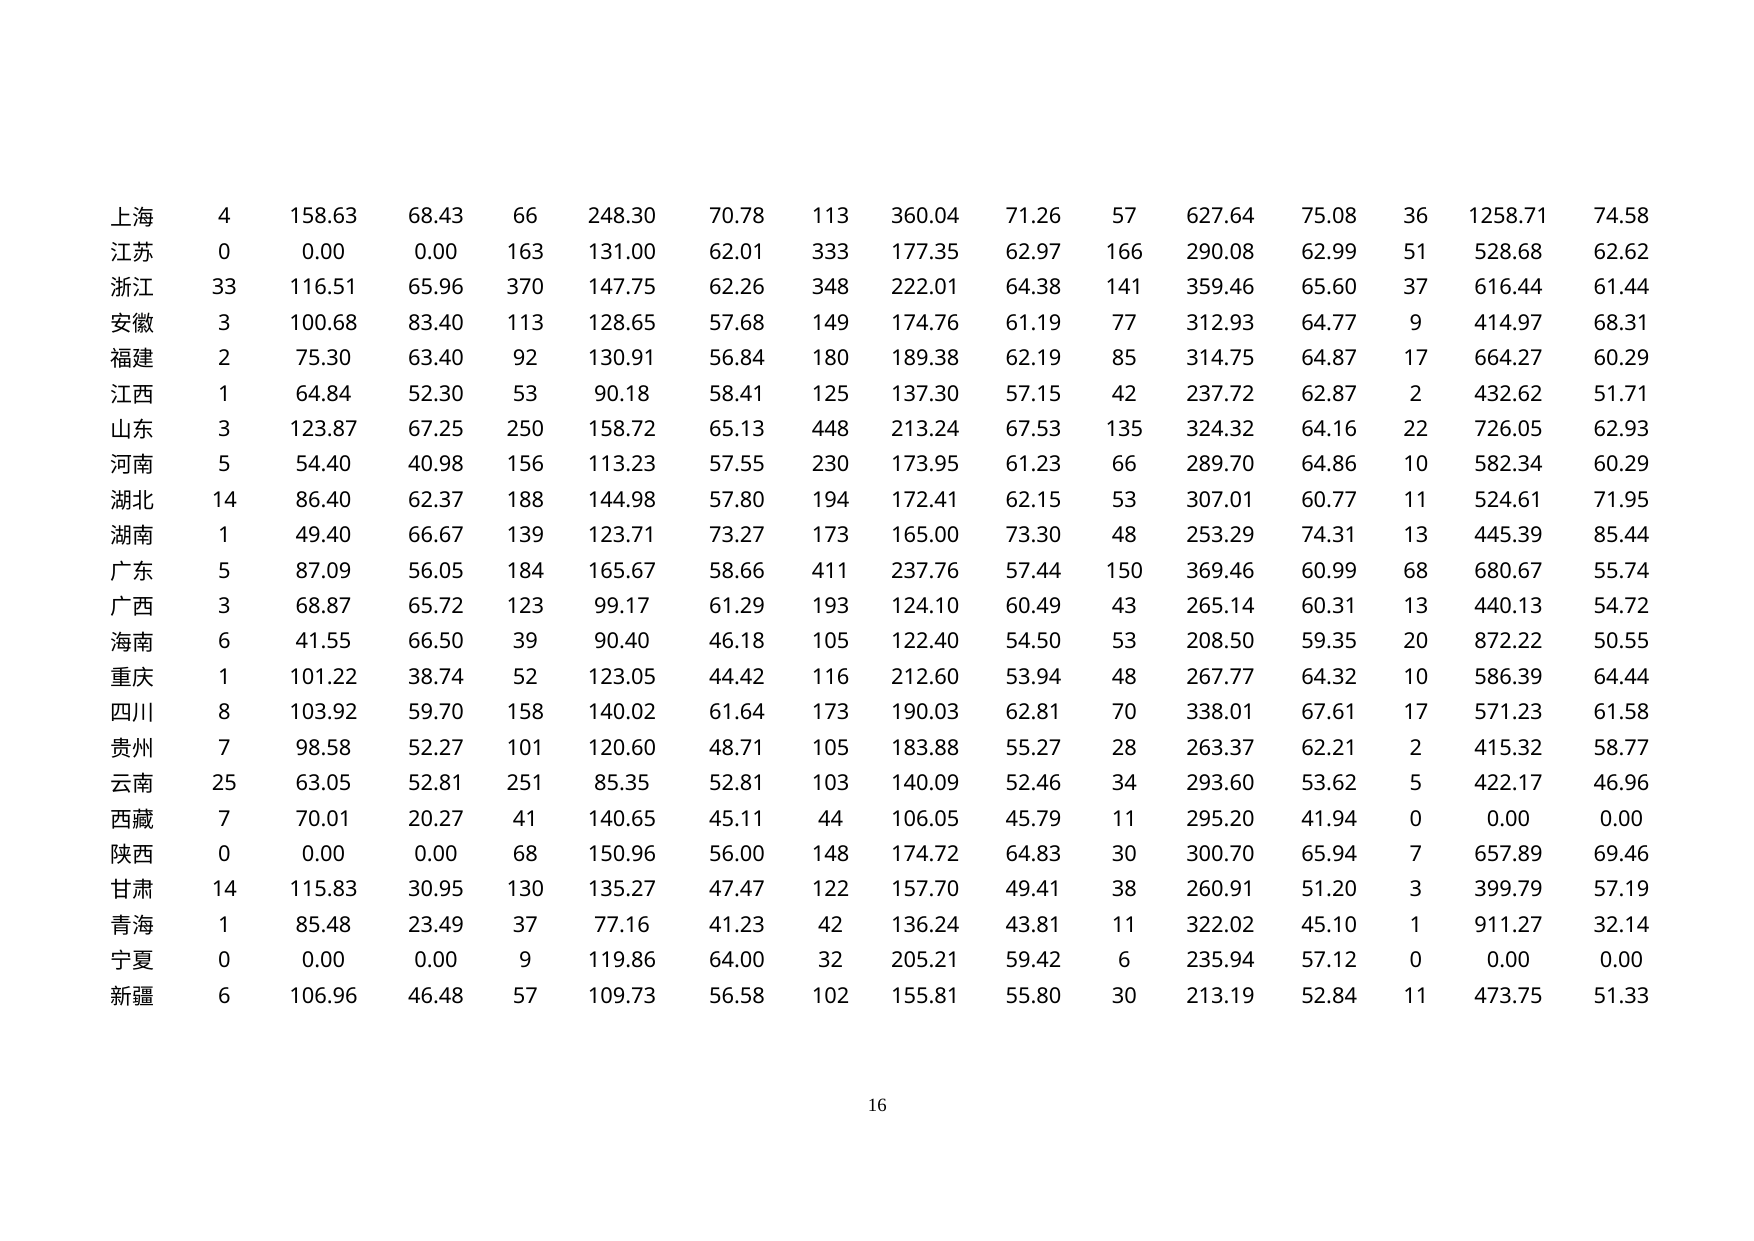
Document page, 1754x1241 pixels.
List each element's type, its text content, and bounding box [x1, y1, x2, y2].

table_cell 湖北 [79, 481, 185, 516]
table_cell 17 [1381, 694, 1450, 729]
table_cell 41.23 [681, 906, 792, 941]
table_cell 174.72 [869, 835, 982, 871]
table_cell 60.29 [1567, 339, 1675, 375]
table_cell 64.87 [1277, 339, 1381, 375]
table_cell 66.67 [384, 516, 488, 552]
table_cell 新疆 [79, 977, 185, 1012]
table_cell 156 [488, 446, 562, 481]
table_cell 1 [185, 658, 263, 693]
table_cell 77 [1085, 304, 1163, 339]
table_cell 0.00 [384, 233, 488, 268]
table_cell 13 [1381, 587, 1450, 623]
table_cell 61.19 [982, 304, 1085, 339]
table_cell 0.00 [1450, 941, 1567, 977]
table_cell 177.35 [869, 233, 982, 268]
table_cell 53 [1085, 623, 1163, 658]
table_cell 158 [488, 694, 562, 729]
table_cell 360.04 [869, 198, 982, 233]
table_cell 37 [1381, 269, 1450, 304]
table_cell 68.31 [1567, 304, 1675, 339]
table_cell 74.58 [1567, 198, 1675, 233]
table_cell 41.55 [263, 623, 384, 658]
table_cell 2 [1381, 729, 1450, 764]
table_cell 230 [792, 446, 868, 481]
table_cell 57.68 [681, 304, 792, 339]
table_cell 57.55 [681, 446, 792, 481]
table_cell 52.84 [1277, 977, 1381, 1012]
table_cell 60.29 [1567, 446, 1675, 481]
table_cell 263.37 [1163, 729, 1277, 764]
table_cell 73.30 [982, 516, 1085, 552]
table_cell 65.96 [384, 269, 488, 304]
table_cell 115.83 [263, 871, 384, 906]
table_cell 448 [792, 410, 868, 446]
table_cell 68.43 [384, 198, 488, 233]
table_cell 68 [488, 835, 562, 871]
table_cell 32.14 [1567, 906, 1675, 941]
table_cell 福建 [79, 339, 185, 375]
table_cell 64.86 [1277, 446, 1381, 481]
table_cell 5 [185, 552, 263, 587]
table_cell 571.23 [1450, 694, 1567, 729]
table_cell 57 [488, 977, 562, 1012]
table_cell 63.40 [384, 339, 488, 375]
table_cell 58.66 [681, 552, 792, 587]
table_cell 208.50 [1163, 623, 1277, 658]
table_cell 348 [792, 269, 868, 304]
table_cell 155.81 [869, 977, 982, 1012]
table_cell 60.31 [1277, 587, 1381, 623]
table_cell 重庆 [79, 658, 185, 693]
table_cell 51.20 [1277, 871, 1381, 906]
table_cell 582.34 [1450, 446, 1567, 481]
table_cell 62.01 [681, 233, 792, 268]
table_cell 87.09 [263, 552, 384, 587]
table_cell 70.01 [263, 800, 384, 835]
table_cell 50.55 [1567, 623, 1675, 658]
table_cell 10 [1381, 658, 1450, 693]
table_cell 109.73 [563, 977, 681, 1012]
table_cell 664.27 [1450, 339, 1567, 375]
table_cell 39 [488, 623, 562, 658]
table_cell 135.27 [563, 871, 681, 906]
table_cell 130.91 [563, 339, 681, 375]
table_cell 158.63 [263, 198, 384, 233]
table_cell 59.35 [1277, 623, 1381, 658]
table_cell 123.87 [263, 410, 384, 446]
table_cell 212.60 [869, 658, 982, 693]
table_cell 101.22 [263, 658, 384, 693]
table_cell 414.97 [1450, 304, 1567, 339]
table_cell 56.84 [681, 339, 792, 375]
table_cell 113.23 [563, 446, 681, 481]
table_cell 295.20 [1163, 800, 1277, 835]
table_cell 45.11 [681, 800, 792, 835]
table_cell 359.46 [1163, 269, 1277, 304]
table_cell 0.00 [1567, 800, 1675, 835]
table_cell 42 [1085, 375, 1163, 410]
table_cell 43 [1085, 587, 1163, 623]
table_cell 64.84 [263, 375, 384, 410]
table_cell 55.80 [982, 977, 1085, 1012]
table_cell 106.05 [869, 800, 982, 835]
table_cell 四川 [79, 694, 185, 729]
table_cell 62.97 [982, 233, 1085, 268]
table_cell 23.49 [384, 906, 488, 941]
table_cell 193 [792, 587, 868, 623]
table_cell 62.93 [1567, 410, 1675, 446]
table_cell 52.46 [982, 764, 1085, 800]
table_cell 32 [792, 941, 868, 977]
table_cell 37 [488, 906, 562, 941]
table_cell 150.96 [563, 835, 681, 871]
table_cell 48.71 [681, 729, 792, 764]
table_cell 52.30 [384, 375, 488, 410]
table_cell 83.40 [384, 304, 488, 339]
table_cell 322.02 [1163, 906, 1277, 941]
table_cell 54.50 [982, 623, 1085, 658]
table_cell 105 [792, 623, 868, 658]
table_cell 22 [1381, 410, 1450, 446]
table_cell 60.77 [1277, 481, 1381, 516]
table_cell 122 [792, 871, 868, 906]
table_cell 370 [488, 269, 562, 304]
table_cell 3 [185, 410, 263, 446]
table_cell 53 [1085, 481, 1163, 516]
table_cell 213.24 [869, 410, 982, 446]
table_cell 289.70 [1163, 446, 1277, 481]
table_cell 102 [792, 977, 868, 1012]
table_cell 48 [1085, 658, 1163, 693]
table_cell 128.65 [563, 304, 681, 339]
table_cell 235.94 [1163, 941, 1277, 977]
table_cell 62.15 [982, 481, 1085, 516]
table_cell 28 [1085, 729, 1163, 764]
table_cell 113 [488, 304, 562, 339]
table_cell 46.18 [681, 623, 792, 658]
table_cell 125 [792, 375, 868, 410]
table_cell 86.40 [263, 481, 384, 516]
table_cell 64.16 [1277, 410, 1381, 446]
table_cell 62.81 [982, 694, 1085, 729]
table_cell 174.76 [869, 304, 982, 339]
table_cell 57.80 [681, 481, 792, 516]
table_cell 586.39 [1450, 658, 1567, 693]
table_cell 314.75 [1163, 339, 1277, 375]
table_cell 0.00 [1567, 941, 1675, 977]
table_cell 1 [1381, 906, 1450, 941]
table_cell 云南 [79, 764, 185, 800]
table_cell 116 [792, 658, 868, 693]
table_cell 445.39 [1450, 516, 1567, 552]
table_cell 101 [488, 729, 562, 764]
table_cell 64.38 [982, 269, 1085, 304]
table_cell 627.64 [1163, 198, 1277, 233]
table_cell 60.99 [1277, 552, 1381, 587]
table_cell 103 [792, 764, 868, 800]
table_cell 54.72 [1567, 587, 1675, 623]
table_cell 173 [792, 516, 868, 552]
table_cell 307.01 [1163, 481, 1277, 516]
table_cell 7 [185, 800, 263, 835]
table_cell 165.67 [563, 552, 681, 587]
table_cell 14 [185, 481, 263, 516]
table_cell 20 [1381, 623, 1450, 658]
table_cell 411 [792, 552, 868, 587]
table_cell 141 [1085, 269, 1163, 304]
table_cell 陕西 [79, 835, 185, 871]
table_cell 237.76 [869, 552, 982, 587]
table_cell 680.67 [1450, 552, 1567, 587]
table_cell 7 [1381, 835, 1450, 871]
table_cell 140.65 [563, 800, 681, 835]
table_cell 90.18 [563, 375, 681, 410]
table_cell 宁夏 [79, 941, 185, 977]
table_cell 0.00 [263, 941, 384, 977]
table_cell 65.13 [681, 410, 792, 446]
table_cell 100.68 [263, 304, 384, 339]
table_cell 甘肃 [79, 871, 185, 906]
table_cell 0 [1381, 800, 1450, 835]
table_cell 11 [1381, 977, 1450, 1012]
table_cell 333 [792, 233, 868, 268]
table_cell 99.17 [563, 587, 681, 623]
table_cell 62.21 [1277, 729, 1381, 764]
table_cell 59.70 [384, 694, 488, 729]
table_cell 163 [488, 233, 562, 268]
table_cell 4 [185, 198, 263, 233]
table_cell 42 [792, 906, 868, 941]
table_cell 62.62 [1567, 233, 1675, 268]
table_cell 92 [488, 339, 562, 375]
table_cell 106.96 [263, 977, 384, 1012]
table_cell 0.00 [1450, 800, 1567, 835]
table_cell 62.87 [1277, 375, 1381, 410]
table_cell 131.00 [563, 233, 681, 268]
table_cell 46.96 [1567, 764, 1675, 800]
table_cell 77.16 [563, 906, 681, 941]
table_cell 90.40 [563, 623, 681, 658]
table_cell 105 [792, 729, 868, 764]
table_cell 江苏 [79, 233, 185, 268]
table_cell 70.78 [681, 198, 792, 233]
table_cell 473.75 [1450, 977, 1567, 1012]
table_cell 172.41 [869, 481, 982, 516]
table_cell 135 [1085, 410, 1163, 446]
table_cell 5 [185, 446, 263, 481]
table_cell 61.23 [982, 446, 1085, 481]
table_cell 52.81 [384, 764, 488, 800]
table_cell 64.83 [982, 835, 1085, 871]
table_cell 61.64 [681, 694, 792, 729]
table_cell 47.47 [681, 871, 792, 906]
table_cell 616.44 [1450, 269, 1567, 304]
table_cell 17 [1381, 339, 1450, 375]
table_cell 85 [1085, 339, 1163, 375]
table_cell 38 [1085, 871, 1163, 906]
table_cell 57.15 [982, 375, 1085, 410]
table_cell 253.29 [1163, 516, 1277, 552]
table_cell 上海 [79, 198, 185, 233]
table_cell 0.00 [263, 233, 384, 268]
table_cell 0.00 [263, 835, 384, 871]
table_cell 75.08 [1277, 198, 1381, 233]
table_cell 120.60 [563, 729, 681, 764]
table_cell 51.71 [1567, 375, 1675, 410]
table_cell 64.44 [1567, 658, 1675, 693]
table_cell 173.95 [869, 446, 982, 481]
table_cell 44 [792, 800, 868, 835]
table_cell 150 [1085, 552, 1163, 587]
table_cell 57 [1085, 198, 1163, 233]
table_cell 14 [185, 871, 263, 906]
table_cell 103.92 [263, 694, 384, 729]
table_cell 71.26 [982, 198, 1085, 233]
table_cell 65.72 [384, 587, 488, 623]
table_cell 62.37 [384, 481, 488, 516]
table_cell 189.38 [869, 339, 982, 375]
table_cell 海南 [79, 623, 185, 658]
table_cell 184 [488, 552, 562, 587]
table_cell 70 [1085, 694, 1163, 729]
table_cell 205.21 [869, 941, 982, 977]
table_cell 190.03 [869, 694, 982, 729]
table_cell 123 [488, 587, 562, 623]
table_cell 53.62 [1277, 764, 1381, 800]
table_cell 248.30 [563, 198, 681, 233]
table_cell 68.87 [263, 587, 384, 623]
table_cell 59.42 [982, 941, 1085, 977]
table_cell 183.88 [869, 729, 982, 764]
table_cell 45.79 [982, 800, 1085, 835]
table_cell 1 [185, 375, 263, 410]
table_cell 222.01 [869, 269, 982, 304]
table_cell 69.46 [1567, 835, 1675, 871]
table_cell 36 [1381, 198, 1450, 233]
table_cell 9 [488, 941, 562, 977]
table_cell 432.62 [1450, 375, 1567, 410]
table_cell 20.27 [384, 800, 488, 835]
table_cell 60.49 [982, 587, 1085, 623]
table_cell 56.00 [681, 835, 792, 871]
table_cell 6 [185, 977, 263, 1012]
table_cell 68 [1381, 552, 1450, 587]
table_cell 3 [185, 304, 263, 339]
table_cell 260.91 [1163, 871, 1277, 906]
table_cell 415.32 [1450, 729, 1567, 764]
table_cell 62.99 [1277, 233, 1381, 268]
table_cell 0 [185, 835, 263, 871]
table_cell 河南 [79, 446, 185, 481]
table_cell 13 [1381, 516, 1450, 552]
table_cell 10 [1381, 446, 1450, 481]
table_cell 180 [792, 339, 868, 375]
table_cell 122.40 [869, 623, 982, 658]
table_cell 726.05 [1450, 410, 1567, 446]
table_cell 85.48 [263, 906, 384, 941]
table_cell 57.12 [1277, 941, 1381, 977]
table_cell 74.31 [1277, 516, 1381, 552]
table_cell 57.44 [982, 552, 1085, 587]
table_cell 65.60 [1277, 269, 1381, 304]
table_cell 136.24 [869, 906, 982, 941]
table_cell 399.79 [1450, 871, 1567, 906]
table_cell 55.74 [1567, 552, 1675, 587]
table_cell 0.00 [384, 941, 488, 977]
table_cell 55.27 [982, 729, 1085, 764]
table_cell 广东 [79, 552, 185, 587]
table_cell 51.33 [1567, 977, 1675, 1012]
table_cell 66.50 [384, 623, 488, 658]
table_cell 71.95 [1567, 481, 1675, 516]
table_cell 293.60 [1163, 764, 1277, 800]
table_cell 45.10 [1277, 906, 1381, 941]
table_cell 33 [185, 269, 263, 304]
table_cell 267.77 [1163, 658, 1277, 693]
table_cell 440.13 [1450, 587, 1567, 623]
table_cell 30.95 [384, 871, 488, 906]
table_cell 528.68 [1450, 233, 1567, 268]
table_cell 0 [185, 941, 263, 977]
table_cell 85.35 [563, 764, 681, 800]
table_cell 49.40 [263, 516, 384, 552]
table_cell 137.30 [869, 375, 982, 410]
table_cell 85.44 [1567, 516, 1675, 552]
table_cell 165.00 [869, 516, 982, 552]
table_cell 57.19 [1567, 871, 1675, 906]
table_cell 38.74 [384, 658, 488, 693]
table_cell 157.70 [869, 871, 982, 906]
table_cell 61.29 [681, 587, 792, 623]
table_cell 61.44 [1567, 269, 1675, 304]
table_cell 422.17 [1450, 764, 1567, 800]
table_cell 237.72 [1163, 375, 1277, 410]
table_cell 300.70 [1163, 835, 1277, 871]
table_cell 51 [1381, 233, 1450, 268]
table_cell 338.01 [1163, 694, 1277, 729]
table_cell 5 [1381, 764, 1450, 800]
table_cell 52.81 [681, 764, 792, 800]
table_cell 158.72 [563, 410, 681, 446]
table_cell 123.71 [563, 516, 681, 552]
table_cell 40.98 [384, 446, 488, 481]
table_cell 65.94 [1277, 835, 1381, 871]
table_cell 7 [185, 729, 263, 764]
table_cell 52 [488, 658, 562, 693]
table_cell 8 [185, 694, 263, 729]
table_cell 11 [1085, 906, 1163, 941]
table_cell 872.22 [1450, 623, 1567, 658]
table_cell 63.05 [263, 764, 384, 800]
table_cell 188 [488, 481, 562, 516]
table_cell 52.27 [384, 729, 488, 764]
table_cell 657.89 [1450, 835, 1567, 871]
table_cell 123.05 [563, 658, 681, 693]
table_cell 173 [792, 694, 868, 729]
table_cell 213.19 [1163, 977, 1277, 1012]
table_cell 46.48 [384, 977, 488, 1012]
table_cell 66 [488, 198, 562, 233]
table_cell 312.93 [1163, 304, 1277, 339]
table_cell 41 [488, 800, 562, 835]
table_cell 43.81 [982, 906, 1085, 941]
table_cell 广西 [79, 587, 185, 623]
table_cell 119.86 [563, 941, 681, 977]
table_cell 251 [488, 764, 562, 800]
table_cell 0 [185, 233, 263, 268]
table_cell 30 [1085, 835, 1163, 871]
table_cell 53 [488, 375, 562, 410]
table_cell 安徽 [79, 304, 185, 339]
table_cell 140.09 [869, 764, 982, 800]
table_cell 324.32 [1163, 410, 1277, 446]
table_cell 41.94 [1277, 800, 1381, 835]
table_cell 湖南 [79, 516, 185, 552]
table_cell 98.58 [263, 729, 384, 764]
table_cell 2 [185, 339, 263, 375]
table_cell 64.77 [1277, 304, 1381, 339]
table_cell 64.32 [1277, 658, 1381, 693]
table_cell 30 [1085, 977, 1163, 1012]
table_cell 44.42 [681, 658, 792, 693]
table_cell 250 [488, 410, 562, 446]
table_cell 西藏 [79, 800, 185, 835]
table_cell 62.26 [681, 269, 792, 304]
table_cell 61.58 [1567, 694, 1675, 729]
table_cell 11 [1085, 800, 1163, 835]
table_cell 124.10 [869, 587, 982, 623]
table_cell 58.41 [681, 375, 792, 410]
table_cell 2 [1381, 375, 1450, 410]
table_cell 浙江 [79, 269, 185, 304]
table_cell 144.98 [563, 481, 681, 516]
table_cell 911.27 [1450, 906, 1567, 941]
table_cell 贵州 [79, 729, 185, 764]
table_cell 25 [185, 764, 263, 800]
table_cell 48 [1085, 516, 1163, 552]
table_cell 3 [185, 587, 263, 623]
table_cell 75.30 [263, 339, 384, 375]
table_cell 265.14 [1163, 587, 1277, 623]
table_cell 140.02 [563, 694, 681, 729]
table_cell 3 [1381, 871, 1450, 906]
table_cell 1258.71 [1450, 198, 1567, 233]
table_cell 194 [792, 481, 868, 516]
table_cell 139 [488, 516, 562, 552]
table_cell 369.46 [1163, 552, 1277, 587]
table_cell 62.19 [982, 339, 1085, 375]
table_cell 66 [1085, 446, 1163, 481]
table_cell 9 [1381, 304, 1450, 339]
table_cell 116.51 [263, 269, 384, 304]
table_cell 290.08 [1163, 233, 1277, 268]
table_cell 56.05 [384, 552, 488, 587]
table_cell 67.53 [982, 410, 1085, 446]
table_cell 0 [1381, 941, 1450, 977]
table_cell 34 [1085, 764, 1163, 800]
table_cell 67.25 [384, 410, 488, 446]
table_cell 67.61 [1277, 694, 1381, 729]
table_cell 149 [792, 304, 868, 339]
table_cell 青海 [79, 906, 185, 941]
table_cell 江西 [79, 375, 185, 410]
table_cell 1 [185, 516, 263, 552]
table_cell 64.00 [681, 941, 792, 977]
table_cell 54.40 [263, 446, 384, 481]
table_cell 山东 [79, 410, 185, 446]
table_cell 56.58 [681, 977, 792, 1012]
table_cell 58.77 [1567, 729, 1675, 764]
table_cell 11 [1381, 481, 1450, 516]
table_cell 6 [1085, 941, 1163, 977]
table_cell 1 [185, 906, 263, 941]
table_cell 166 [1085, 233, 1163, 268]
table_cell 0.00 [384, 835, 488, 871]
table_cell 147.75 [563, 269, 681, 304]
table_cell 6 [185, 623, 263, 658]
table_cell 53.94 [982, 658, 1085, 693]
table_cell 148 [792, 835, 868, 871]
table_cell 49.41 [982, 871, 1085, 906]
table_cell 73.27 [681, 516, 792, 552]
table_cell 130 [488, 871, 562, 906]
table_cell 113 [792, 198, 868, 233]
table_cell 524.61 [1450, 481, 1567, 516]
